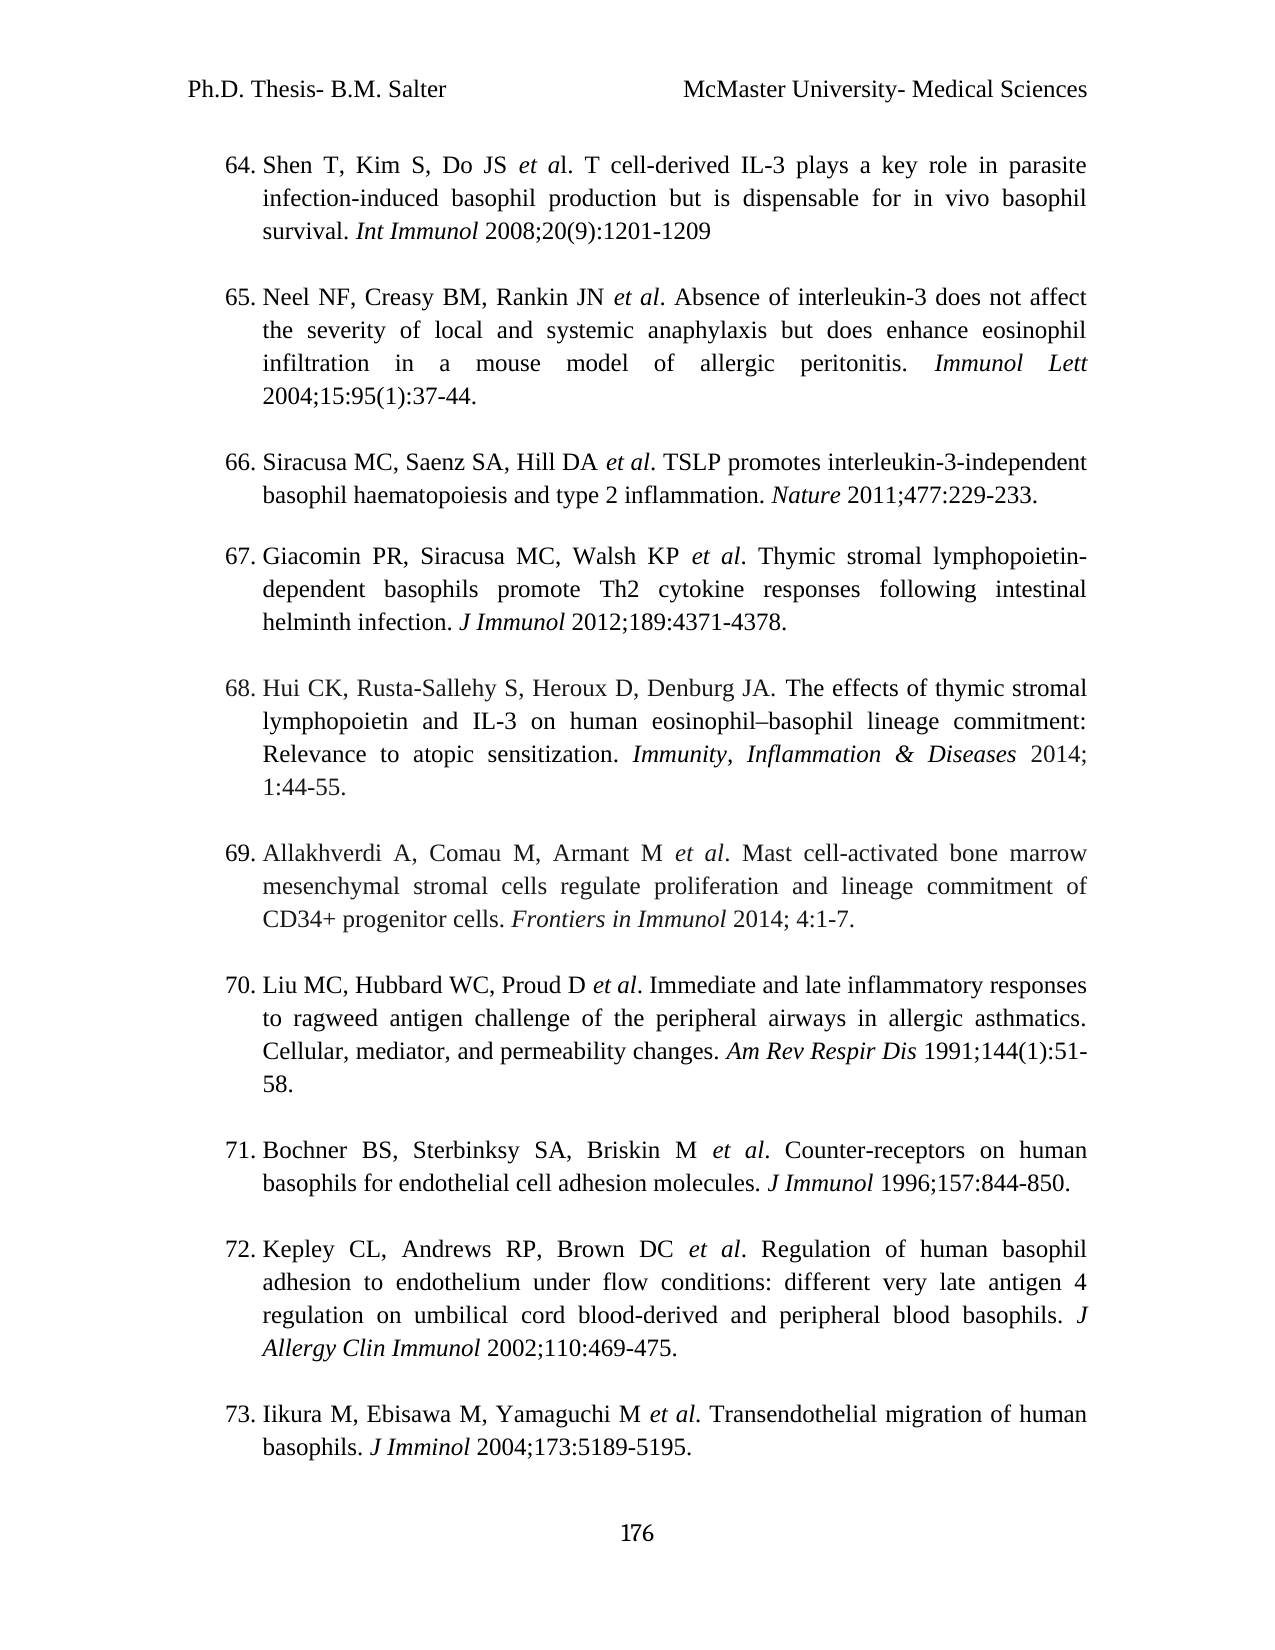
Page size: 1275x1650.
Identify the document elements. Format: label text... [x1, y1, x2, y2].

list Shen T, Kim S, Do JS et al. T cell-derived IL-3 plays a key role in parasite infection-induced basophil production but is dispensable for in vivo basophil survival. Int Immunol 2008;20(9):1201-1209 [225, 150, 1087, 245]
list Bochner BS, Sterbinksy SA, Briskin M et al. Counter-receptors on human basophils for endothelial cell adhesion molecules. J Immunol 1996;157:844-850. [225, 1135, 1087, 1197]
list Iikura M, Ebisawa M, Yamaguchi M et al. Transendothelial migration of human basophils. J Imminol 2004;173:5189-5195. [225, 1399, 1087, 1461]
list Allakhverdi A, Comau M, Armant M et al. Mast cell-activated bone marrow mesenchymal stromal cells regulate proliferation and lineage commitment of CD34+ progenitor cells. Frontiers in Immunol 2014; 4:1-7. [225, 838, 1087, 933]
list Neel NF, Creasy BM, Rankin JN et al. Absence of interleukin-3 does not affect the severity of local and systemic anaphylaxis but does enhance eosinophil infiltration in a mouse model of allergic peritonitis. Immunol Lett 2004;15:95(1):37-44. [225, 282, 1087, 410]
list Siracusa MC, Saenz SA, Hill DA et al. TSLP promotes interleukin-3-independent basophil haematopoiesis and type 2 inflammation. Nature 2011;477:229-233. [225, 447, 1087, 509]
list Giacomin PR, Siracusa MC, Walsh KP et al. Thymic stromal lymphopoietin-dependent basophils promote Th2 cytokine responses following intestinal helminth infection. J Immunol 2012;189:4371-4378. [225, 541, 1087, 636]
list Kepley CL, Andrews RP, Brown DC et al. Regulation of human basophil adhesion to endothelium under flow conditions: different very late antigen 4 regulation on umbilical cord blood-derived and peripheral blood basophils. J Allergy Clin Immunol 2002;110:469-475. [225, 1234, 1087, 1362]
list Liu MC, Hubbard WC, Proud D et al. Immediate and late inflammatory responses to ragweed antigen challenge of the peripheral airways in allergic asthmatics. Cellular, mediator, and permeability changes. Am Rev Respir Dis 1991;144(1):51-58. [225, 970, 1087, 1098]
list Hui CK, Rusta-Sallehy S, Heroux D, Denburg JA. The effects of thymic stromal lymphopoietin and IL-3 on human eosinophil–basophil lineage commitment: Relevance to atopic sensitization. Immunity, Inflammation & Diseases 2014; 1:44-55. [225, 673, 1087, 801]
